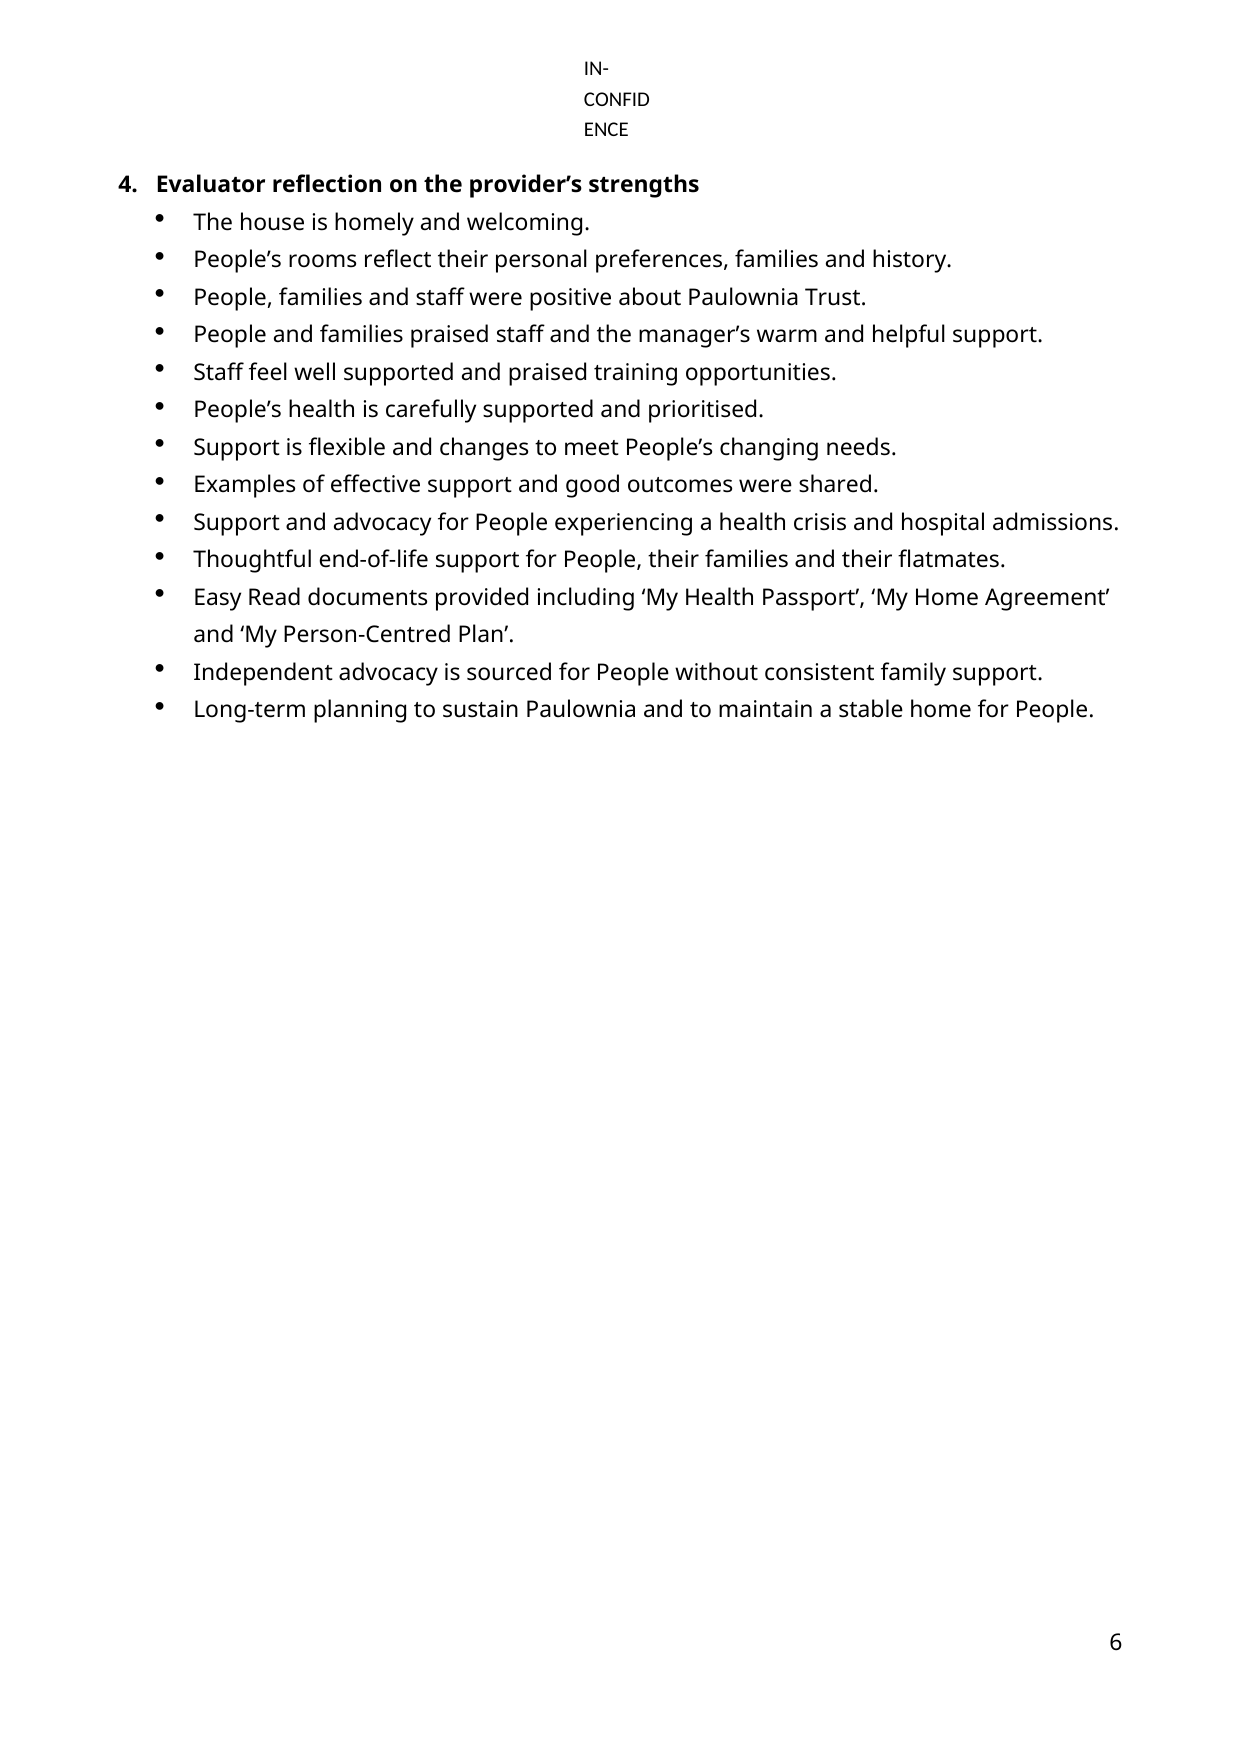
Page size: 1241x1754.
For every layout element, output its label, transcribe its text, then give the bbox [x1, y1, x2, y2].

list The house is homely and welcoming. [156, 206, 1122, 237]
list Evaluator reflection on the provider’s strengths [118, 168, 1122, 199]
list Thoughtful end-of-life support for People, their families and their flatmates. [156, 543, 1122, 574]
list People and families praised staff and the manager’s warm and helpful support. [156, 318, 1122, 349]
list People, families and staff were positive about Paulownia Trust. [156, 281, 1122, 312]
list People’s rooms reflect their personal preferences, families and history. [156, 243, 1122, 274]
list Staff feel well supported and praised training opportunities. [156, 356, 1122, 387]
list Long-term planning to sustain Paulownia and to maintain a stable home for People. [156, 693, 1122, 724]
list Support and advocacy for People experiencing a health crisis and hospital admissions. [156, 506, 1122, 537]
list Examples of effective support and good outcomes were shared. [156, 468, 1122, 499]
list Support is flexible and changes to meet People’s changing needs. [156, 431, 1122, 462]
list Independent advocacy is sourced for People without consistent family support. [156, 656, 1122, 687]
list Easy Read documents provided including ‘My Health Passport’, ‘My Home Agreement’ and ‘My Person-Centred Plan’. [156, 581, 1122, 649]
list People’s health is carefully supported and prioritised. [156, 393, 1122, 424]
